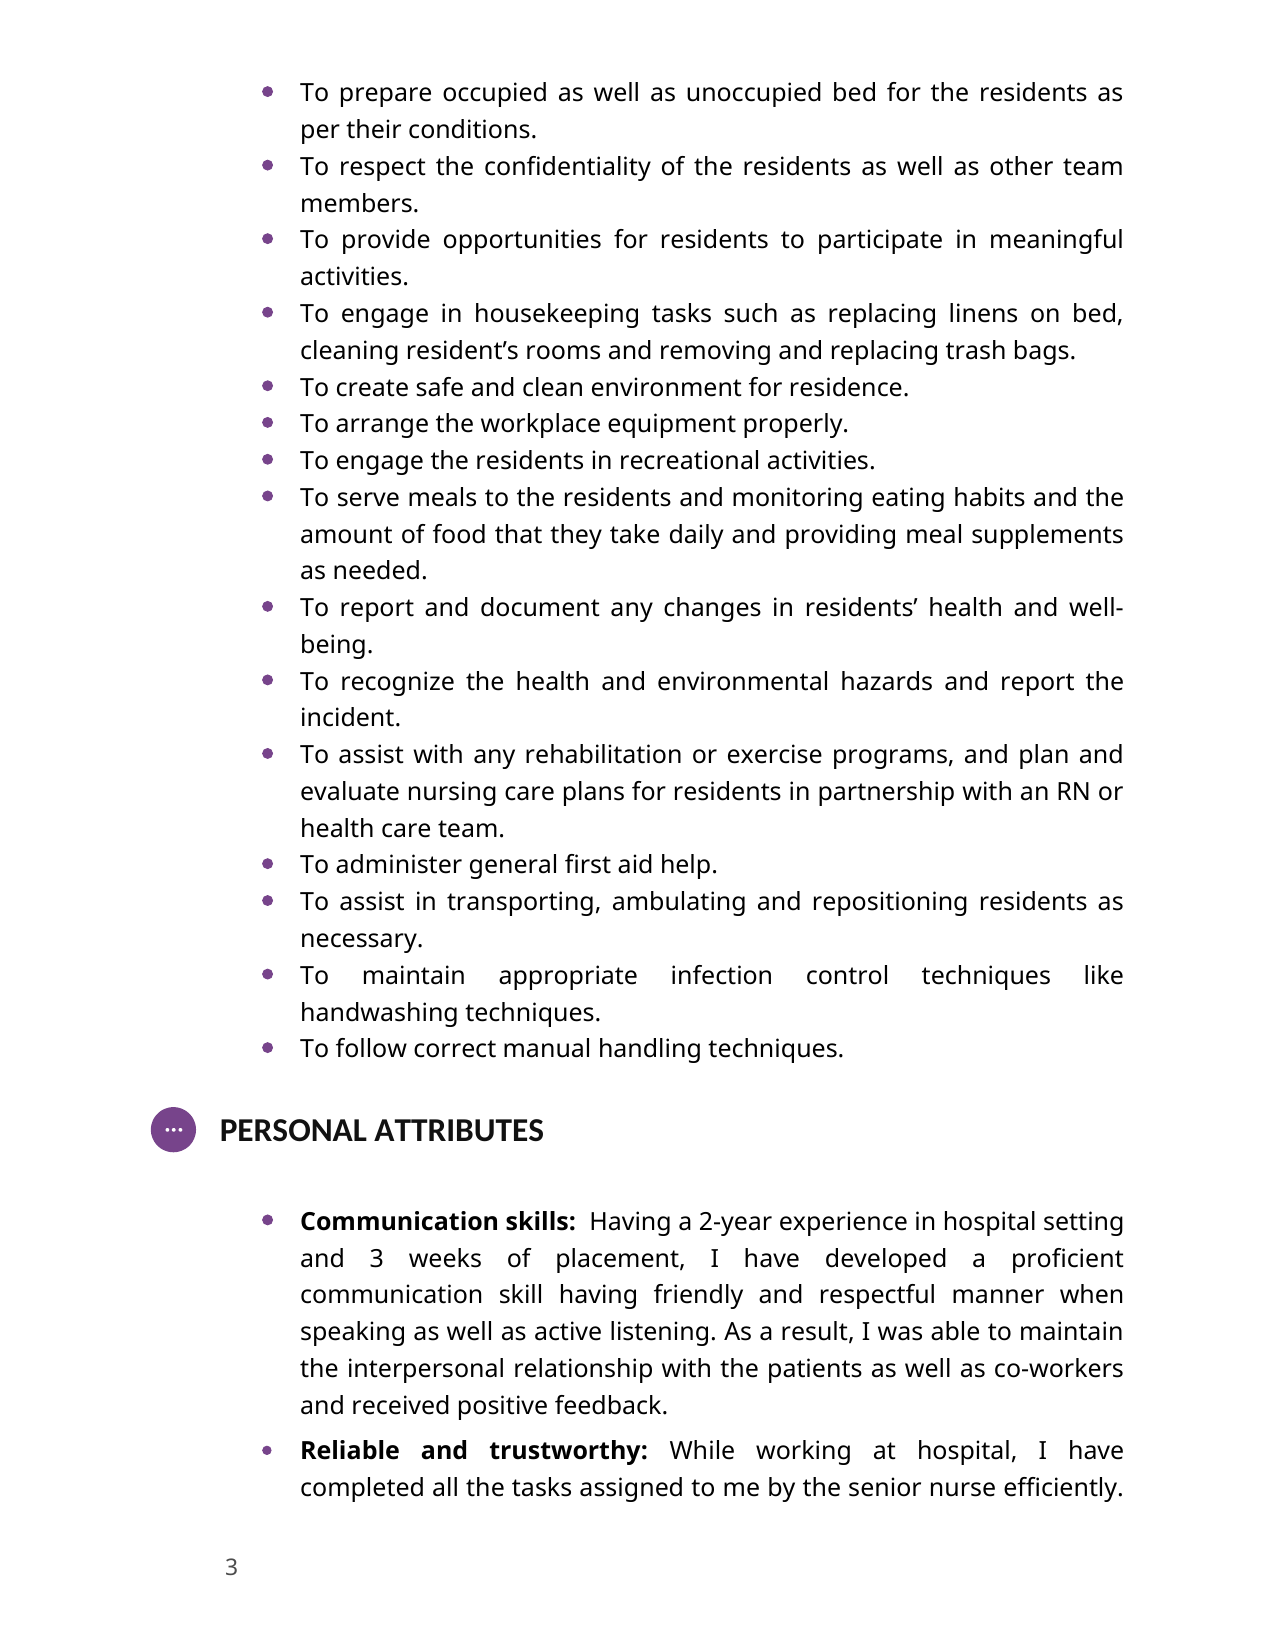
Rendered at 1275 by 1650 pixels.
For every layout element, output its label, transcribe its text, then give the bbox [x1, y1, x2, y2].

list To assist in transporting, ambulating and repositioning residents as necessary. [262, 884, 1125, 955]
list To recognize the health and environmental hazards and report the incident. [262, 663, 1125, 734]
list Communication skills: Having a 2-year experience in hospital setting and 3 weeks of placement, I have developed a proficient communication skill having friendly and respectful manner when speaking as well as active listening. As a result, I was able to maintain the interpersonal relationship with the patients as well as co-workers and received positive feedback. [262, 1203, 1125, 1421]
list To administer general first aid help. [262, 847, 1125, 881]
list To assist with any rehabilitation or exercise programs, and plan and evaluate nursing care plans for residents in partnership with an RN or health care team. [262, 737, 1125, 844]
list To prepare occupied as well as unoccupied bed for the residents as per their conditions. [262, 75, 1125, 146]
list To engage in housekeeping tasks such as replacing linens on bed, cleaning resident’s rooms and removing and replacing trash bags. [262, 296, 1125, 366]
list To serve meals to the residents and monitoring eating habits and the amount of food that they take daily and providing meal supplements as needed. [262, 479, 1125, 587]
list To follow correct manual handling techniques. [262, 1031, 1125, 1065]
list To maintain appropriate infection control techniques like handwashing techniques. [262, 957, 1125, 1028]
table_header Personal attributes [220, 1085, 1050, 1154]
list To provide opportunities for residents to participate in meaningful activities. [262, 222, 1125, 293]
list To report and document any changes in residents’ health and well-being. [262, 590, 1125, 661]
list To arrange the workplace equipment properly. [262, 406, 1125, 440]
list To engage the residents in recreational activities. [262, 443, 1125, 477]
list To create safe and clean environment for residence. [262, 369, 1125, 403]
list To respect the confidentiality of the residents as well as other team members. [262, 148, 1125, 219]
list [262, 1432, 1125, 1503]
table_header [150, 1085, 219, 1154]
